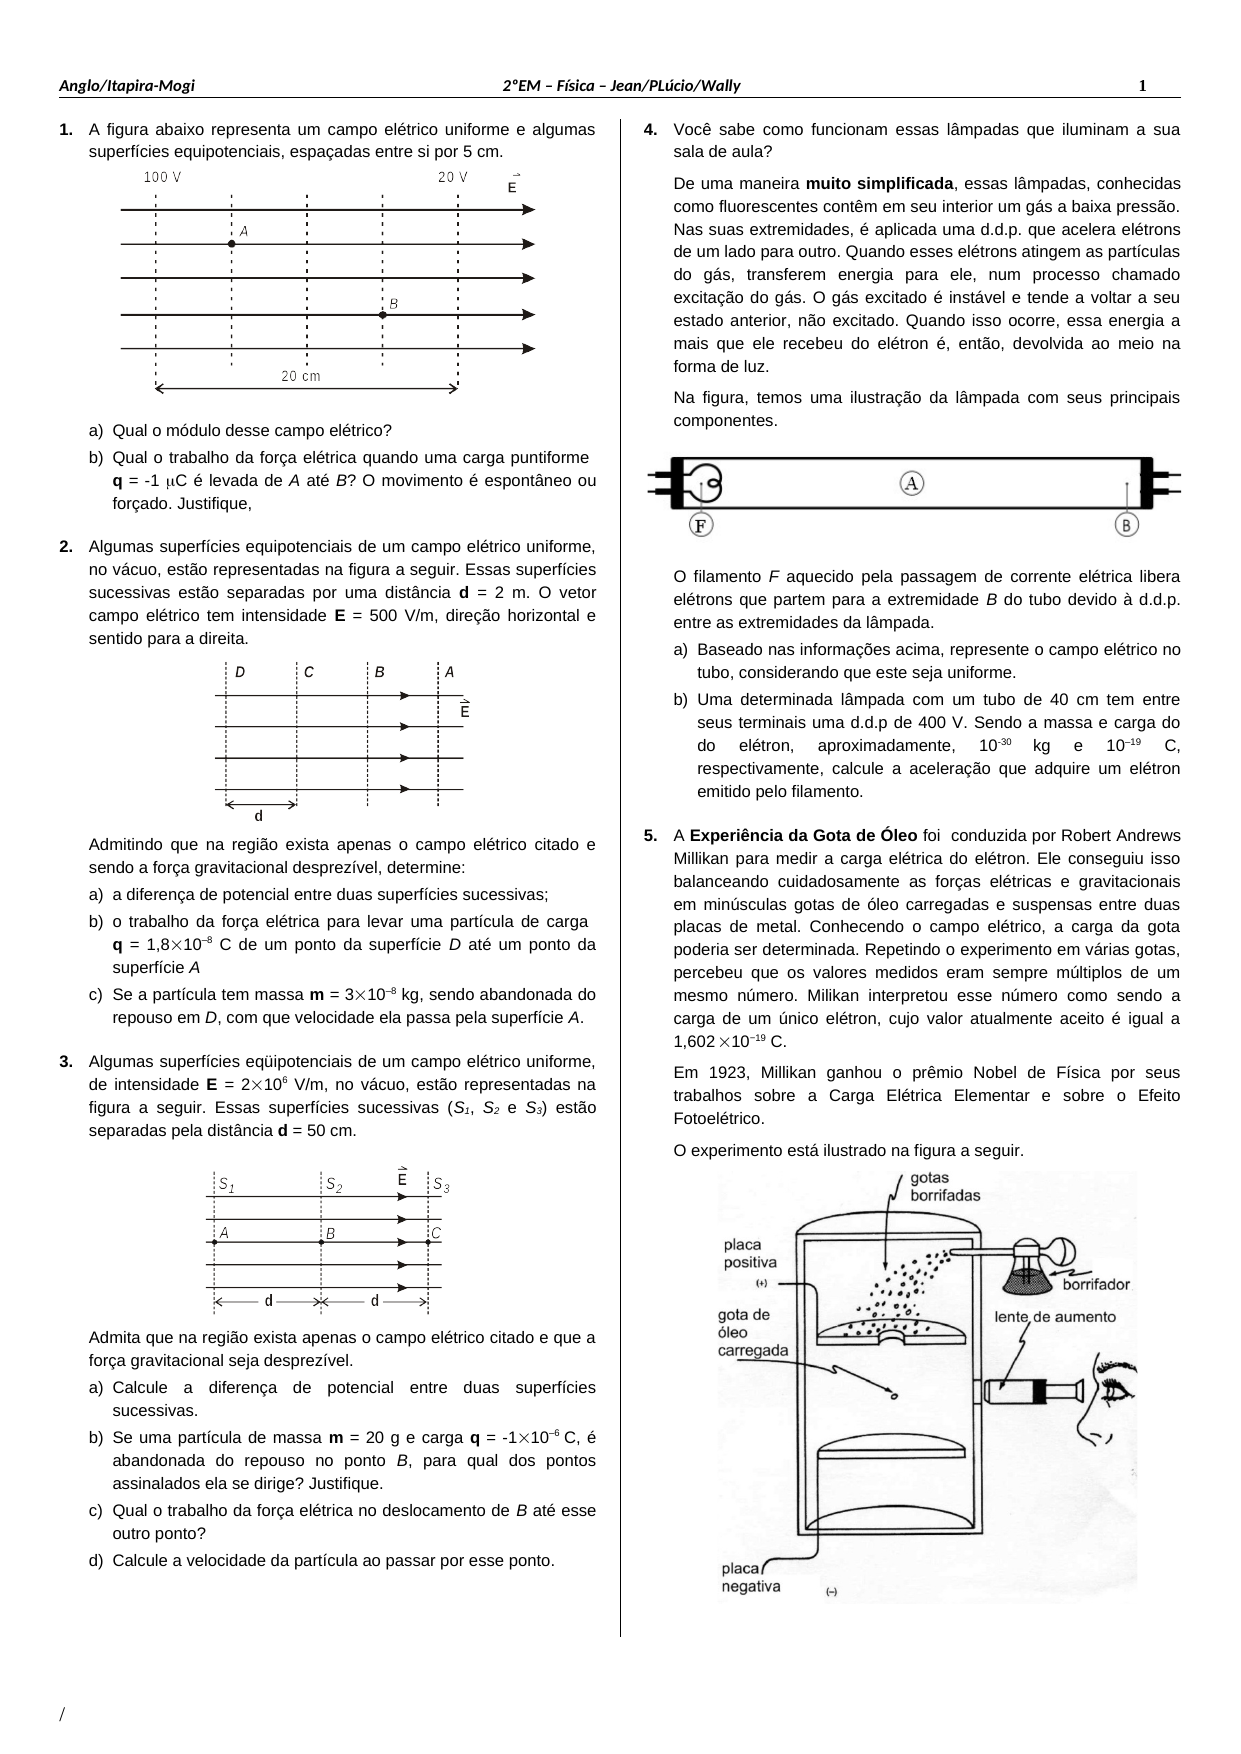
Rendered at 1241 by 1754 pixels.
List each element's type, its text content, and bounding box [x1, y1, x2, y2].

text 5. A Experiência da Gota de Óleo foi conduzida por Robert Andrews Millikan para medir a carga elétrica do elétron. Ele conseguiu isso balanceando cuidadosamente as forças elétricas e gravitacionais em minúsculas gotas de óleo carregadas e suspensas entre duas placas de metal. Conhecendo o campo elétrico, a carga da gota poderia ser determinada. Repetindo o experimento em várias gotas, percebeu que os valores medidos eram sempre múltiplos de um mesmo número. Milikan interpretou esse número como sendo a carga de um único elétron, cujo valor atualmente aceito é igual a 1,602 10−19 C. [644, 826, 1181, 1051]
picture [717, 1171, 1138, 1604]
text Em 1923, Millikan ganhou o prêmio Nobel de Física por seus trabalhos sobre a Carga Elétrica Elementar e sobre o Efeito Fotoelétrico. [673, 1063, 1181, 1128]
text O experimento está ilustrado na figura a seguir. [673, 1140, 1181, 1159]
text a) a diferença de potencial entre duas superfícies sucessivas; [89, 885, 596, 904]
text a) Qual o módulo desse campo elétrico? [89, 421, 596, 440]
picture [647, 436, 1182, 543]
text c) Se a partícula tem massa m = 310–8 kg, sendo abandonada do repouso em D, com que velocidade ela passa pela superfície A. [89, 985, 596, 1027]
text Na figura, temos uma ilustração da lâmpada com seus principais componentes. [673, 388, 1181, 430]
text b) Se uma partícula de massa m = e carga q = -110–6 C, é abandonada do repouso no ponto B, para qual dos pontos assinalados ela se dirige? Justifique. [89, 1428, 596, 1493]
text 4. Você sabe como funcionam essas lâmpadas que iluminam a sua sala de aula? [644, 119, 1181, 161]
text 2. Algumas superfícies equipotenciais de um campo elétrico uniforme, no vácuo, estão representadas na figura a seguir. Essas superfícies sucessivas estão separadas por uma distância d = . O vetor campo elétrico tem intensidade E = 500 V/m, direção horizontal e sentido para a direita. [59, 537, 596, 648]
text c) Qual o trabalho da força elétrica no deslocamento de B até esse outro ponto? [89, 1501, 596, 1543]
text b) o trabalho da força elétrica para levar uma partícula de carga q = 1,810–8 C de um ponto da superfície D até um ponto da superfície A [89, 912, 596, 977]
text De uma maneira muito simplificada, essas lâmpadas, conhecidas como fluorescentes contêm em seu interior um gás a baixa pressão. Nas suas extremidades, é aplicada uma d.d.p. que acelera elétrons de um lado para outro. Quando esses elétrons atingem as partículas do gás, transferem energia para ele, num processo chamado excitação do gás. O gás excitado é instável e tende a voltar a seu estado anterior, não excitado. Quando isso ocorre, essa energia a mais que ele recebeu do elétron é, então, devolvida ao meio na forma de luz. [673, 173, 1181, 376]
text O filamento F aquecido pela passagem de corrente elétrica libera elétrons que partem para a extremidade B do tubo devido à d.d.p. entre as extremidades da lâmpada. [673, 567, 1181, 632]
text 1. A figura abaixo representa um campo elétrico uniforme e algumas superfícies equipotenciais, espaçadas entre si por . [59, 119, 596, 161]
text a) Calcule a diferença de potencial entre duas superfícies sucessivas. [89, 1378, 596, 1420]
text a) Baseado nas informações acima, represente o campo elétrico no tubo, considerando que este seja uniforme. [673, 640, 1181, 682]
text b) Uma determinada lâmpada com um tubo de tem entre seus terminais uma d.d.p de 400 V. Sendo a massa e carga do do elétron, aproximadamente, 10- e 10–19 C, respectivamente, calcule a aceleração que adquire um elétron emitido pelo filamento. [673, 690, 1181, 801]
text d) Calcule a velocidade da partícula ao passar por esse ponto. [89, 1551, 596, 1570]
text Admitindo que na região exista apenas o campo elétrico citado e sendo a força gravitacional desprezível, determine: [89, 835, 596, 877]
text 3. Algumas superfícies eqüipotenciais de um campo elétrico uniforme, de intensidade E = 2106 V/m, no vácuo, estão representadas na figura a seguir. Essas superfícies sucessivas (S1, S2 e S3) estão separadas pela distância d = . [59, 1052, 596, 1140]
text Admita que na região exista apenas o campo elétrico citado e que a força gravitacional seja desprezível. [89, 1328, 596, 1370]
text b) Qual o trabalho da força elétrica quando uma carga puntiforme q = -1 C é levada de A até B? O movimento é espontâneo ou forçado. Justifique, [89, 448, 596, 513]
